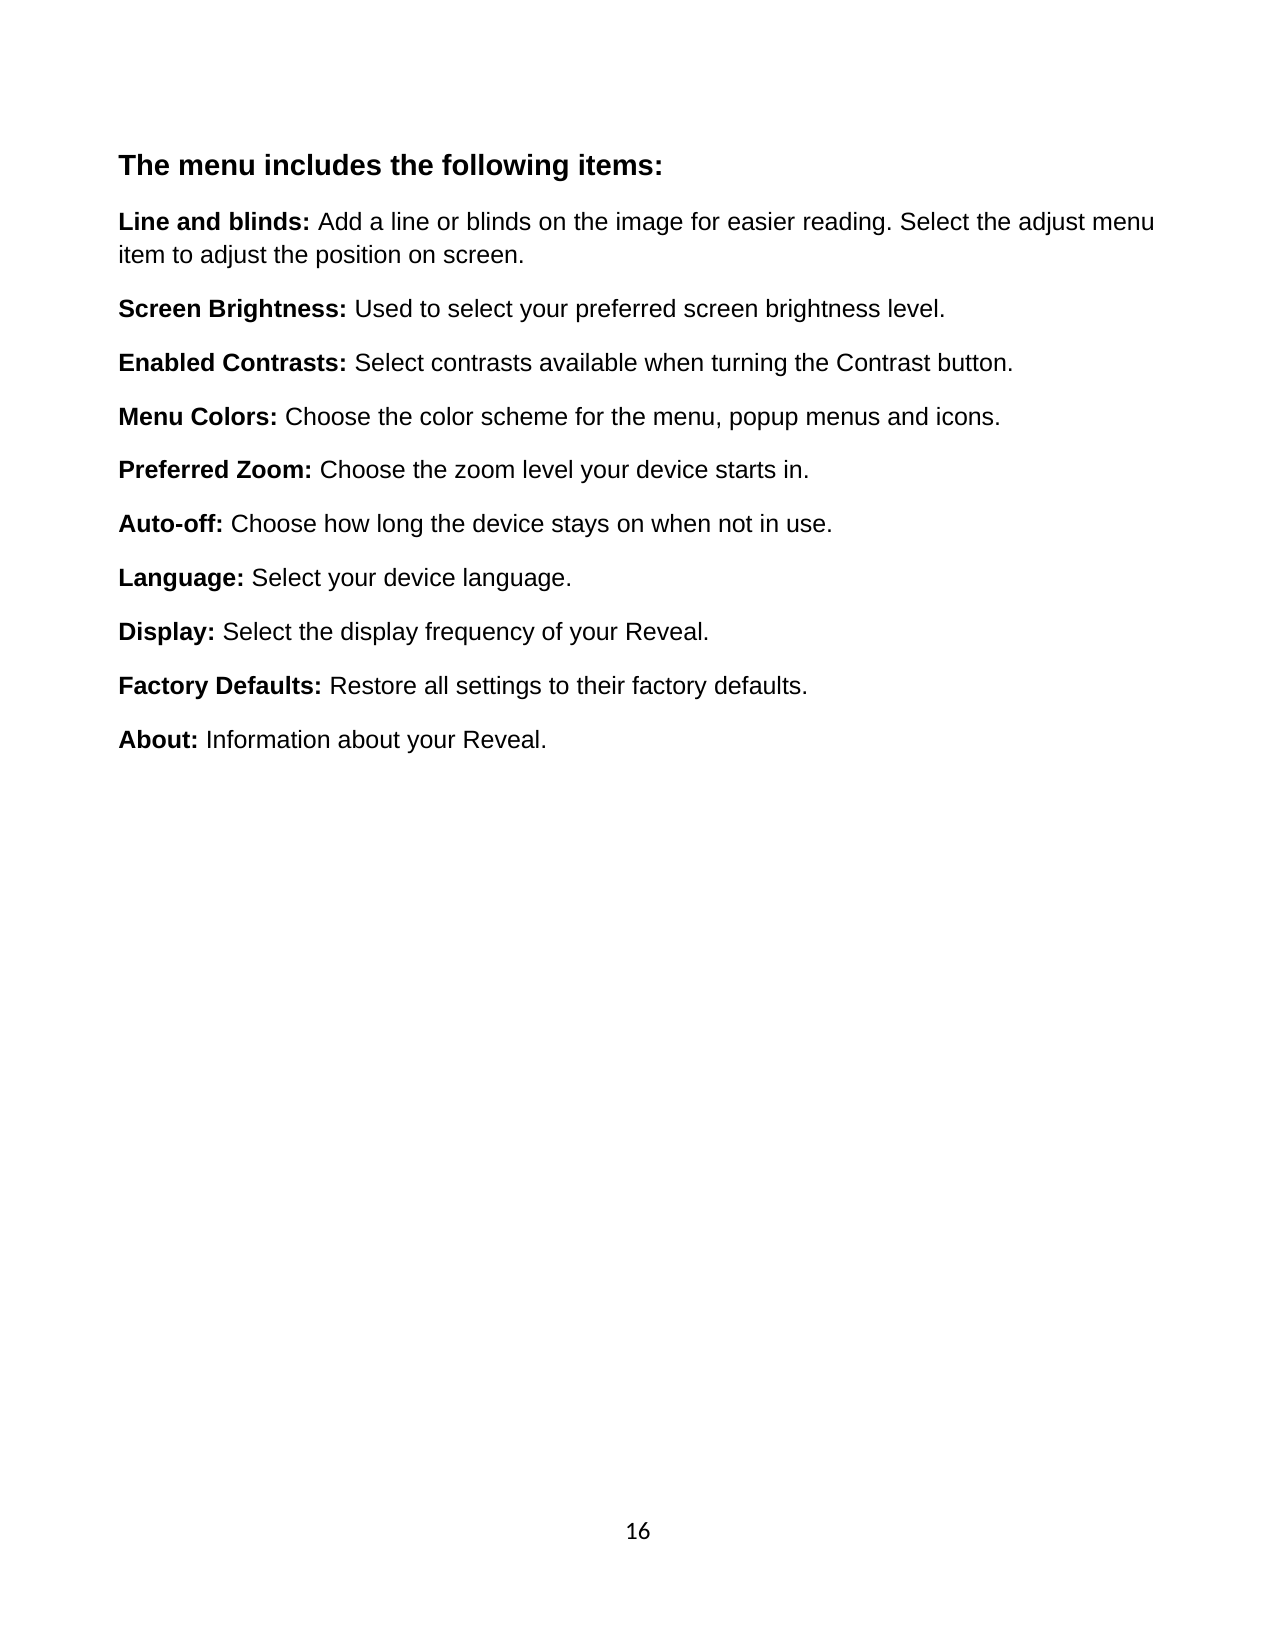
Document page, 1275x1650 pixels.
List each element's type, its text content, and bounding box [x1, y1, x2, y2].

text Language: Select your device language. [118, 563, 1157, 592]
text Enabled Contrasts: Select contrasts available when turning the Contrast button. [118, 348, 1157, 376]
text Screen Brightness: Used to select your preferred screen brightness level. [118, 294, 1157, 323]
text Auto-off: Choose how long the device stays on when not in use. [118, 509, 1157, 538]
text The menu includes the following items: [118, 148, 1157, 181]
text Factory Defaults: Restore all settings to their factory defaults. [118, 671, 1157, 699]
text Line and blinds: Add a line or blinds on the image for easier reading. Select the adjust menu item to adjust the position on screen. [118, 207, 1157, 269]
text Preferred Zoom: Choose the zoom level your device starts in. [118, 455, 1157, 484]
text Menu Colors: Choose the color scheme for the menu, popup menus and icons. [118, 402, 1157, 430]
text Display: Select the display frequency of your Reveal. [118, 617, 1157, 646]
text About: Information about your Reveal. [118, 725, 1157, 753]
